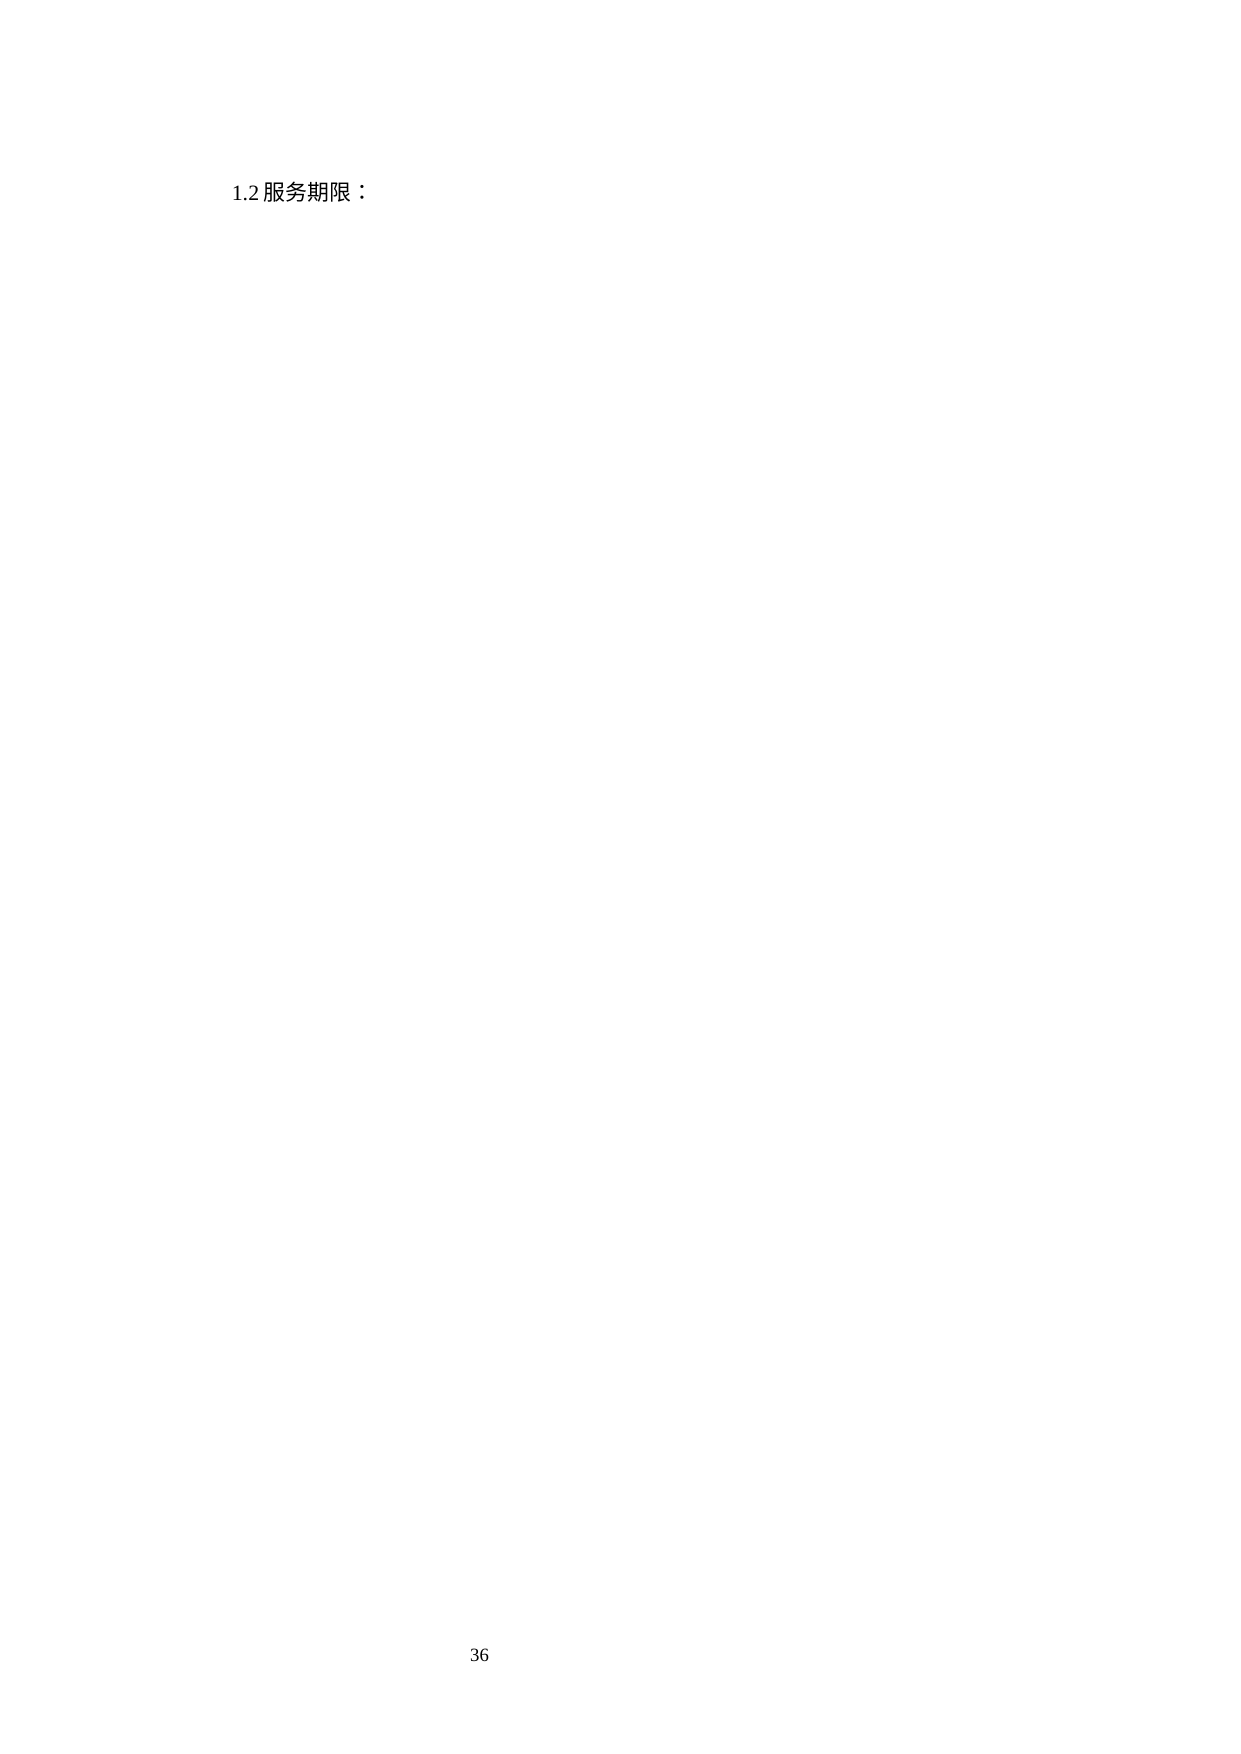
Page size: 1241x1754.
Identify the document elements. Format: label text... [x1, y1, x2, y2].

text 1.2服务期限： [188, 175, 1052, 207]
